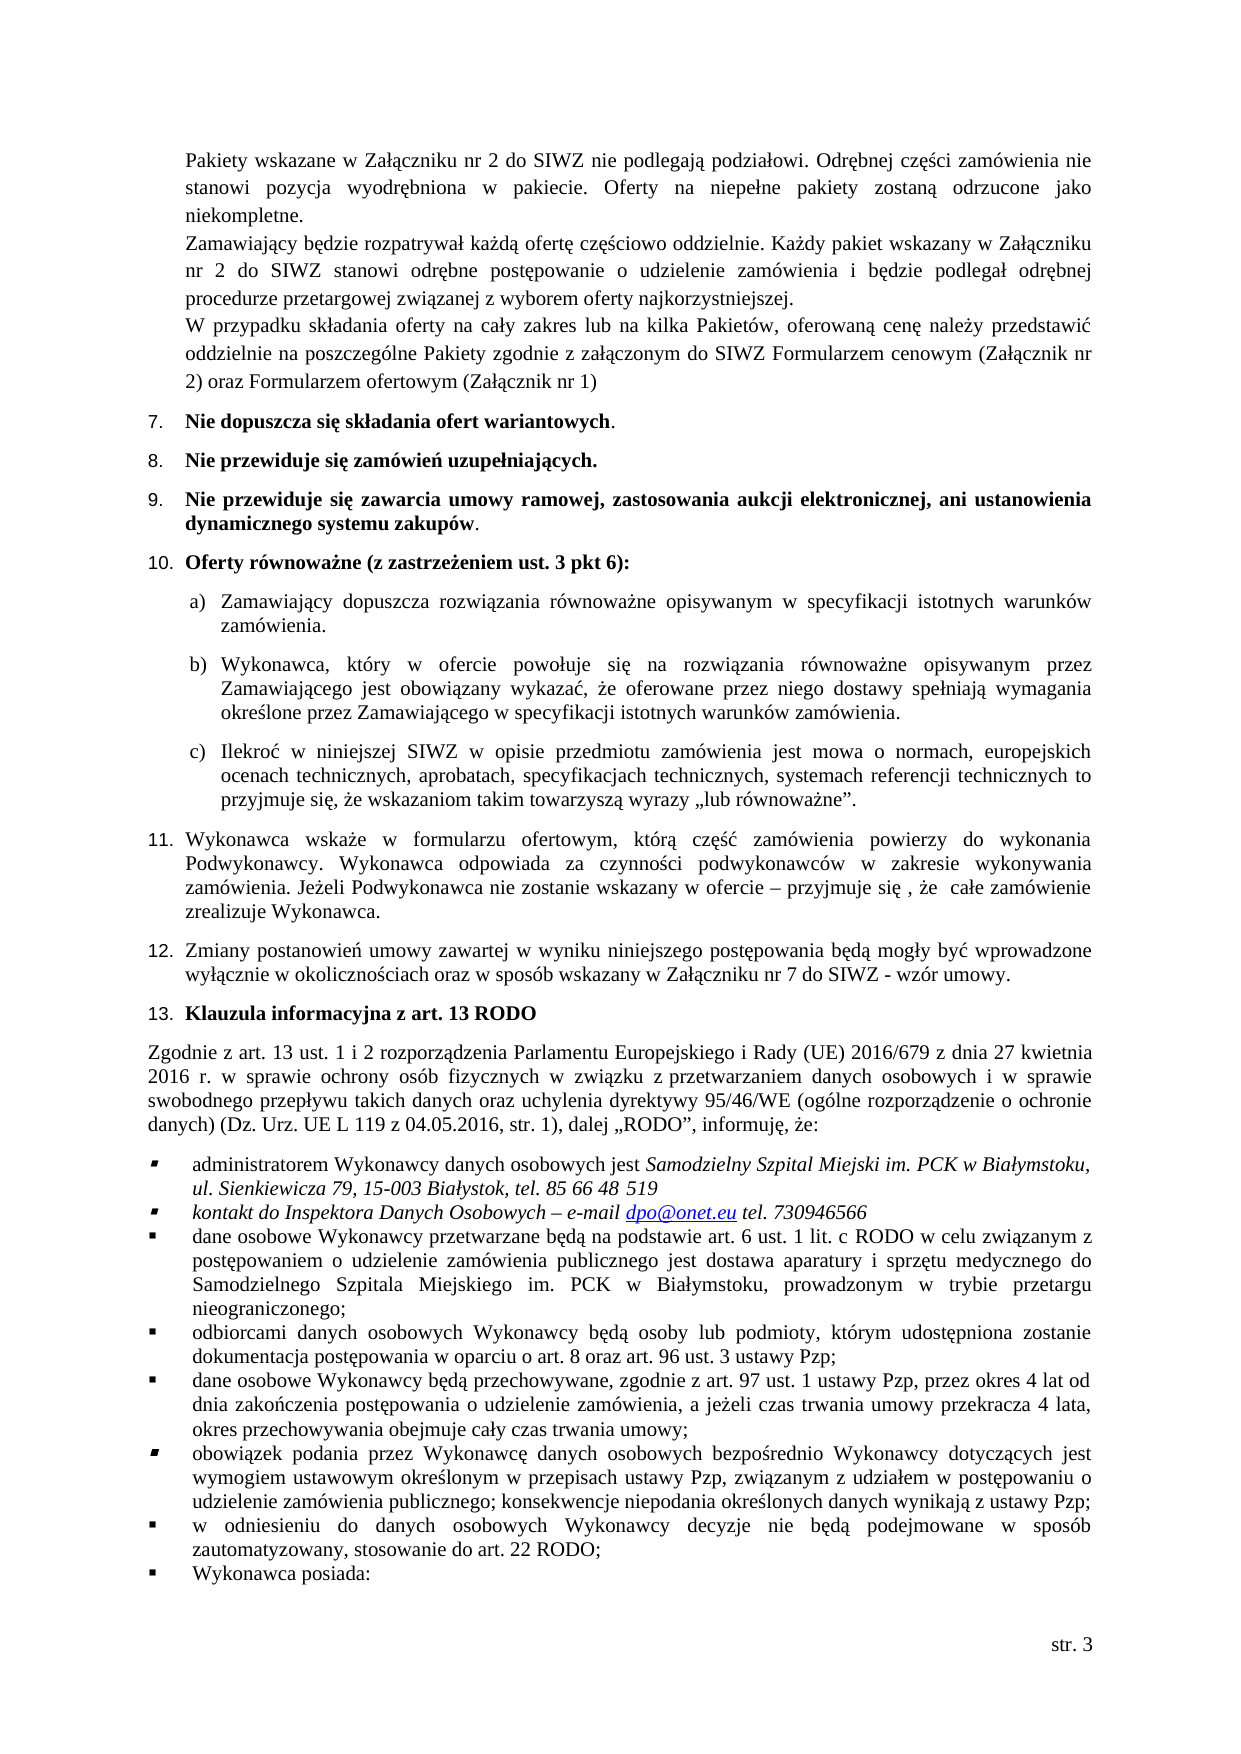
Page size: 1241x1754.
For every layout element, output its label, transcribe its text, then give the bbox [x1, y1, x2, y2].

list obowiązek podania przez Wykonawcę danych osobowych bezpośrednio Wykonawcy dotyczących jest wymogiem ustawowym określonym w przepisach ustawy Pzp, związanym z udziałem w postępowaniu o udzielenie zamówienia publicznego; konsekwencje niepodania określonych danych wynikają z ustawy Pzp; [148, 1441, 1092, 1513]
text W przypadku składania oferty na cały zakres lub na kilka Pakietów, oferowaną cenę należy przedstawić oddzielnie na poszczególne Pakiety zgodnie z załączonym do SIWZ Formularzem cenowym (Załącznik nr 2) oraz Formularzem ofertowym (Załącznik nr 1) [185, 313, 1092, 393]
text Zamawiający będzie rozpatrywał każdą ofertę częściowo oddzielnie. Każdy pakiet wskazany w Załączniku nr 2 do SIWZ stanowi odrębne postępowanie o udzielenie zamówienia i będzie podlegał odrębnej procedurze przetargowej związanej z wyborem oferty najkorzystniejszej. [185, 231, 1092, 310]
list Nie przewiduje się zawarcia umowy ramowej, zastosowania aukcji elektronicznej, ani ustanowienia dynamicznego systemu zakupów. [148, 487, 1092, 535]
list odbiorcami danych osobowych Wykonawcy będą osoby lub podmioty, którym udostępniona zostanie dokumentacja postępowania w oparciu o art. 8 oraz art. 96 ust. 3 ustawy Pzp; [148, 1320, 1092, 1368]
list Nie dopuszcza się składania ofert wariantowych. [148, 409, 1092, 433]
list Wykonawca wskaże w formularzu ofertowym, którą część zamówienia powierzy do wykonania Podwykonawcy. Wykonawca odpowiada za czynności podwykonawców w zakresie wykonywania zamówienia. Jeżeli Podwykonawca nie zostanie wskazany w ofercie – przyjmuje się , że całe zamówienie zrealizuje Wykonawca. [148, 826, 1092, 923]
list administratorem Wykonawcy danych osobowych jest Samodzielny Szpital Miejski im. PCK w Białymstoku, ul. Sienkiewicza 79, 15-003 Białystok, tel. 85 66 48 519 [148, 1152, 1092, 1200]
list Zamawiający dopuszcza rozwiązania równoważne opisywanym w specyfikacji istotnych warunków zamówienia. [189, 589, 1092, 637]
list Zmiany postanowień umowy zawartej w wyniku niniejszego postępowania będą mogły być wprowadzone wyłącznie w okolicznościach oraz w sposób wskazany w Załączniku nr 7 do SIWZ - wzór umowy. [148, 938, 1092, 986]
text Zgodnie z art. 13 ust. 1 i 2 rozporządzenia Parlamentu Europejskiego i Rady (UE) 2016/679 z dnia 27 kwietnia 2016 r. w sprawie ochrony osób fizycznych w związku z przetwarzaniem danych osobowych i w sprawie swobodnego przepływu takich danych oraz uchylenia dyrektywy 95/46/WE (ogólne rozporządzenie o ochronie danych) (Dz. Urz. UE L 119 z 04.05.2016, str. 1), dalej „RODO”, informuję, że: [148, 1040, 1092, 1136]
list w odniesieniu do danych osobowych Wykonawcy decyzje nie będą podejmowane w sposób zautomatyzowany, stosowanie do art. 22 RODO; [148, 1513, 1092, 1561]
list Wykonawca posiada: [148, 1561, 1092, 1585]
list Klauzula informacyjna z art. 13 RODO [148, 1001, 1092, 1025]
list dane osobowe Wykonawcy będą przechowywane, zgodnie z art. 97 ust. 1 ustawy Pzp, przez okres 4 lat od dnia zakończenia postępowania o udzielenie zamówienia, a jeżeli czas trwania umowy przekracza 4 lata, okres przechowywania obejmuje cały czas trwania umowy; [148, 1368, 1092, 1441]
list dane osobowe Wykonawcy przetwarzane będą na podstawie art. 6 ust. 1 lit. c RODO w celu związanym z postępowaniem o udzielenie zamówienia publicznego jest dostawa aparatury i sprzętu medycznego do Samodzielnego Szpitala Miejskiego im. PCK w Białymstoku, prowadzonym w trybie przetargu nieograniczonego; [148, 1224, 1092, 1320]
list Oferty równoważne (z zastrzeżeniem ust. 3 pkt 6): [148, 550, 1092, 574]
list Ilekroć w niniejszej SIWZ w opisie przedmiotu zamówienia jest mowa o normach, europejskich ocenach technicznych, aprobatach, specyfikacjach technicznych, systemach referencji technicznych to przyjmuje się, że wskazaniom takim towarzyszą wyrazy „lub równoważne”. [189, 739, 1092, 811]
list kontakt do Inspektora Danych Osobowych – e-mail dpo@onet.eu tel. 730946566 [148, 1200, 1092, 1224]
text Pakiety wskazane w Załączniku nr 2 do SIWZ nie podlegają podziałowi. Odrębnej części zamówienia nie stanowi pozycja wyodrębniona w pakiecie. Oferty na niepełne pakiety zostaną odrzucone jako niekompletne. [185, 148, 1092, 227]
list Wykonawca, który w ofercie powołuje się na rozwiązania równoważne opisywanym przez Zamawiającego jest obowiązany wykazać, że oferowane przez niego dostawy spełniają wymagania określone przez Zamawiającego w specyfikacji istotnych warunków zamówienia. [189, 652, 1092, 724]
list Nie przewiduje się zamówień uzupełniających. [148, 448, 1092, 472]
